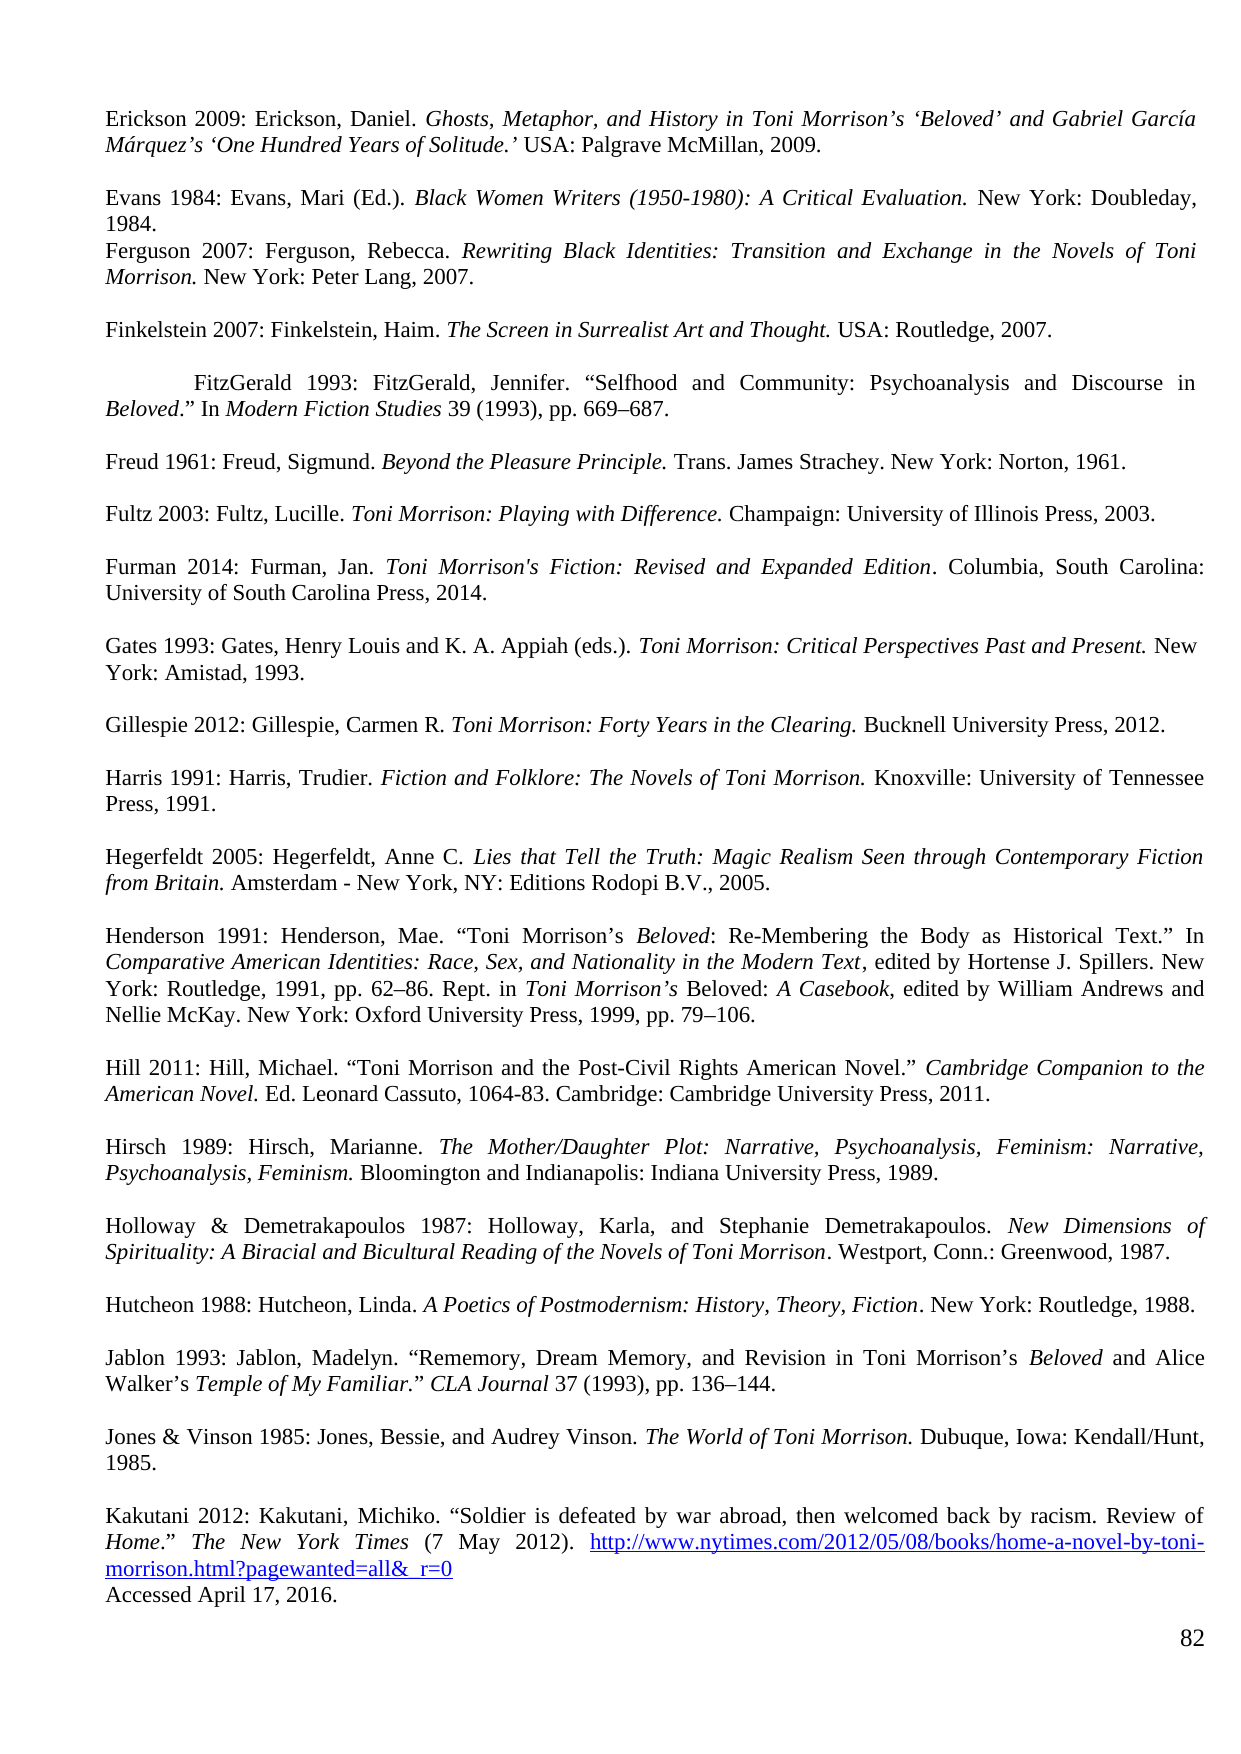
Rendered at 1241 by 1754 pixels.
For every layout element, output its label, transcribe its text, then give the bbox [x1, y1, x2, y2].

text Hill 2011: Hill, Michael. “Toni Morrison and the Post-Civil Rights American Novel.” Cambridge Companion to the American Novel. Ed. Leonard Cassuto, 1064-83. Cambridge: Cambridge University Press, 2011. [105, 1054, 1205, 1107]
text Hutcheon 1988: Hutcheon, Linda. A Poetics of Postmodernism: History, Theory, Fiction. New York: Routledge, 1988. [105, 1291, 1205, 1317]
text Hegerfeldt 2005: Hegerfeldt, Anne C. Lies that Tell the Truth: Magic Realism Seen through Contemporary Fiction from Britain. Amsterdam - New York, NY: Editions Rodopi B.V., 2005. [105, 843, 1205, 896]
text Accessed April 17, 2016. [105, 1581, 1205, 1607]
text Gillespie 2012: Gillespie, Carmen R. Toni Morrison: Forty Years in the Clearing. Bucknell University Press, 2012. [105, 711, 1197, 738]
text Finkelstein 2007: Finkelstein, Haim. The Screen in Surrealist Art and Thought. USA: Routledge, 2007. [105, 316, 1197, 342]
text FitzGerald 1993: FitzGerald, Jennifer. “Selfhood and Community: Psychoanalysis and Discourse in Beloved.” In Modern Fiction Studies 39 (1993), pp. 669–687. [105, 369, 1197, 421]
text Jablon 1993: Jablon, Madelyn. “Rememory, Dream Memory, and Revision in Toni Morrison’s Beloved and Alice Walker’s Temple of My Familiar.” CLA Journal 37 (1993), pp. 136–144. [105, 1344, 1205, 1396]
text Holloway & Demetrakapoulos 1987: Holloway, Karla, and Stephanie Demetrakapoulos. New Dimensions of Spirituality: A Biracial and Bicultural Reading of the Novels of Toni Morrison. Westport, Conn.: Greenwood, 1987. [105, 1212, 1205, 1265]
text Furman 2014: Furman, Jan. Toni Morrison's Fiction: Revised and Expanded Edition. Columbia, South Carolina: University of South Carolina Press, 2014. [105, 553, 1205, 606]
text Jones & Vinson 1985: Jones, Bessie, and Audrey Vinson. The World of Toni Morrison. Dubuque, Iowa: Kendall/Hunt, 1985. [105, 1423, 1205, 1476]
text Kakutani 2012: Kakutani, Michiko. “Soldier is defeated by war abroad, then welcomed back by racism. Review of Home.” The New York Times (7 May 2012). http://www.nytimes.com/2012/05/08/books/home-a-novel-by-toni-morrison.html?pagewanted=all&_r=0 [105, 1502, 1205, 1581]
text Gates 1993: Gates, Henry Louis and K. A. Appiah (eds.). Toni Morrison: Critical Perspectives Past and Present. New York: Amistad, 1993. [105, 632, 1197, 685]
text Harris 1991: Harris, Trudier. Fiction and Folklore: The Novels of Toni Morrison. Knoxville: University of Tennessee Press, 1991. [105, 764, 1205, 817]
text Hirsch 1989: Hirsch, Marianne. The Mother/Daughter Plot: Narrative, Psychoanalysis, Feminism: Narrative, Psychoanalysis, Feminism. Bloomington and Indianapolis: Indiana University Press, 1989. [105, 1133, 1205, 1186]
text Fultz 2003: Fultz, Lucille. Toni Morrison: Playing with Difference. Champaign: University of Illinois Press, 2003. [105, 500, 1197, 527]
text Freud 1961: Freud, Sigmund. Beyond the Pleasure Principle. Trans. James Strachey. New York: Norton, 1961. [105, 448, 1197, 474]
text Erickson 2009: Erickson, Daniel. Ghosts, Metaphor, and History in Toni Morrison’s ‘Beloved’ and Gabriel García Márquez’s ‘One Hundred Years of Solitude.’ USA: Palgrave McMillan, 2009. [105, 105, 1197, 158]
text Henderson 1991: Henderson, Mae. “Toni Morrison’s Beloved: Re-Membering the Body as Historical Text.” In Comparative American Identities: Race, Sex, and Nationality in the Modern Text, edited by Hortense J. Spillers. New York: Routledge, 1991, pp. 62–86. Rept. in Toni Morrison’s Beloved: A Casebook, edited by William Andrews and Nellie McKay. New York: Oxford University Press, 1999, pp. 79–106. [105, 922, 1205, 1027]
text Evans 1984: Evans, Mari (Ed.). Black Women Writers (1950-1980): A Critical Evaluation. New York: Doubleday, 1984. [105, 184, 1197, 237]
text Ferguson 2007: Ferguson, Rebecca. Rewriting Black Identities: Transition and Exchange in the Novels of Toni Morrison. New York: Peter Lang, 2007. [105, 237, 1197, 289]
